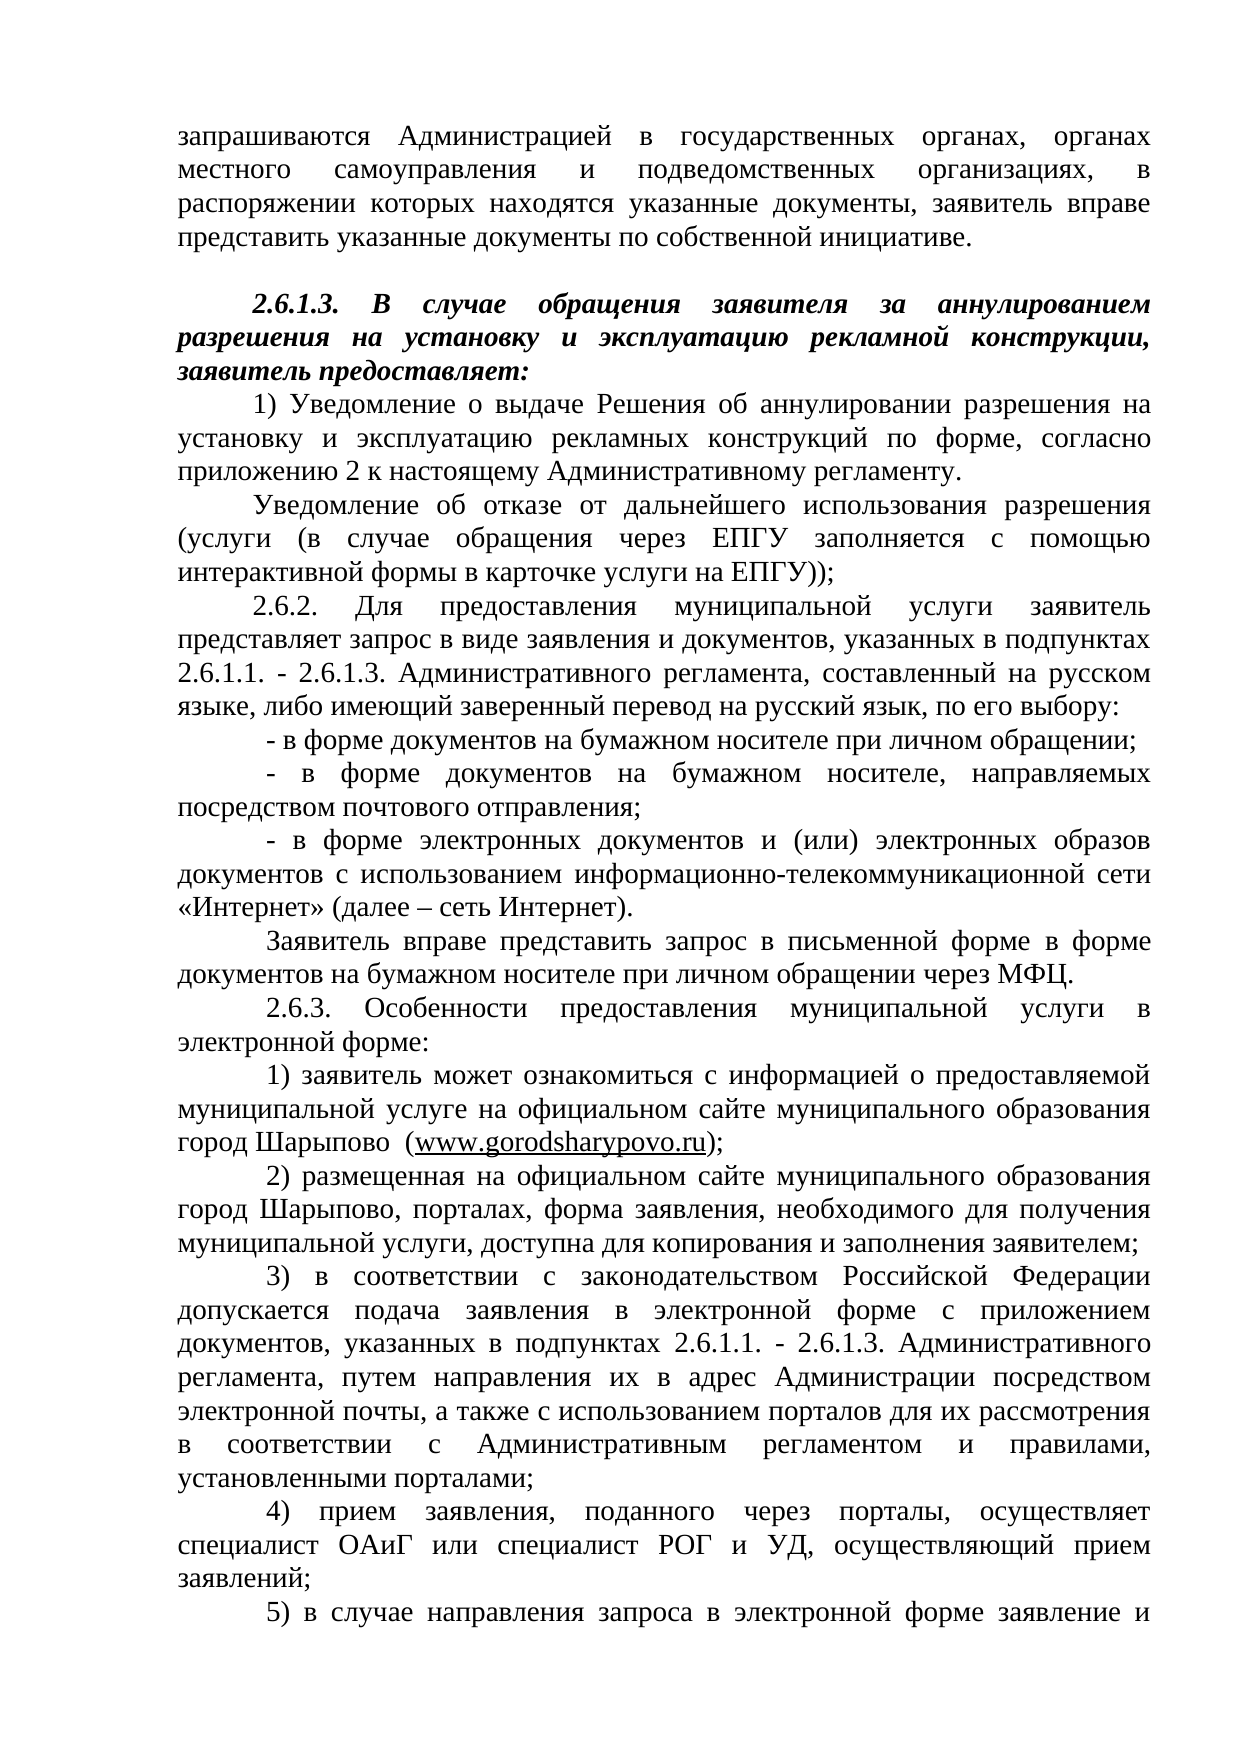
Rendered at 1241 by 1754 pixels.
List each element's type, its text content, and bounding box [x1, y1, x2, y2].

text 2) размещенная на официальном сайте муниципального образования город Шарыпово, порталах, форма заявления, необходимого для получения муниципальной услуги, доступна для копирования и заполнения заявителем; [177, 1158, 1152, 1258]
text 1) заявитель может ознакомиться с информацией о предоставляемой муниципальной услуге на официальном сайте муниципального образования город Шарыпово (www.gorodsharypovo.ru); [177, 1057, 1152, 1158]
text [177, 118, 1152, 252]
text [177, 1594, 1152, 1627]
text 2.6.3. Особенности предоставления муниципальной услуги в электронной форме: [177, 990, 1152, 1057]
text Заявитель вправе представить запрос в письменной форме в форме документов на бумажном носителе при личном обращении через МФЦ. [177, 923, 1152, 990]
text Уведомление об отказе от дальнейшего использования разрешения (услуги (в случае обращения через ЕПГУ заполняется с помощью интерактивной формы в карточке услуги на ЕПГУ)); [177, 487, 1152, 588]
text 4) прием заявления, поданного через порталы, осуществляет специалист ОАиГ или специалист РОГ и УД, осуществляющий прием заявлений; [177, 1493, 1152, 1594]
text - в форме документов на бумажном носителе при личном обращении; [177, 722, 1152, 755]
text 2.6.1.3. В случае обращения заявителя за аннулированием разрешения на установку и эксплуатацию рекламной конструкции, заявитель предоставляет: [177, 286, 1152, 386]
text 1) Уведомление о выдаче Решения об аннулировании разрешения на установку и эксплуатацию рекламных конструкций по форме, согласно приложению 2 к настоящему Административному регламенту. [177, 386, 1152, 487]
text - в форме документов на бумажном носителе, направляемых посредством почтового отправления; [177, 755, 1152, 822]
text - в форме электронных документов и (или) электронных образов документов с использованием информационно-телекоммуникационной сети «Интернет» (далее – сеть Интернет). [177, 822, 1152, 923]
text 2.6.2. Для предоставления муниципальной услуги заявитель представляет запрос в виде заявления и документов, указанных в подпунктах 2.6.1.1. - 2.6.1.3. Административного регламента, составленный на русском языке, либо имеющий заверенный перевод на русский язык, по его выбору: [177, 588, 1152, 722]
text 3) в соответствии с законодательством Российской Федерации допускается подача заявления в электронной форме с приложением документов, указанных в подпунктах 2.6.1.1. - 2.6.1.3. Административного регламента, путем направления их в адрес Администрации посредством электронной почты, а также с использованием порталов для их рассмотрения в соответствии с Административным регламентом и правилами, установленными порталами; [177, 1258, 1152, 1493]
